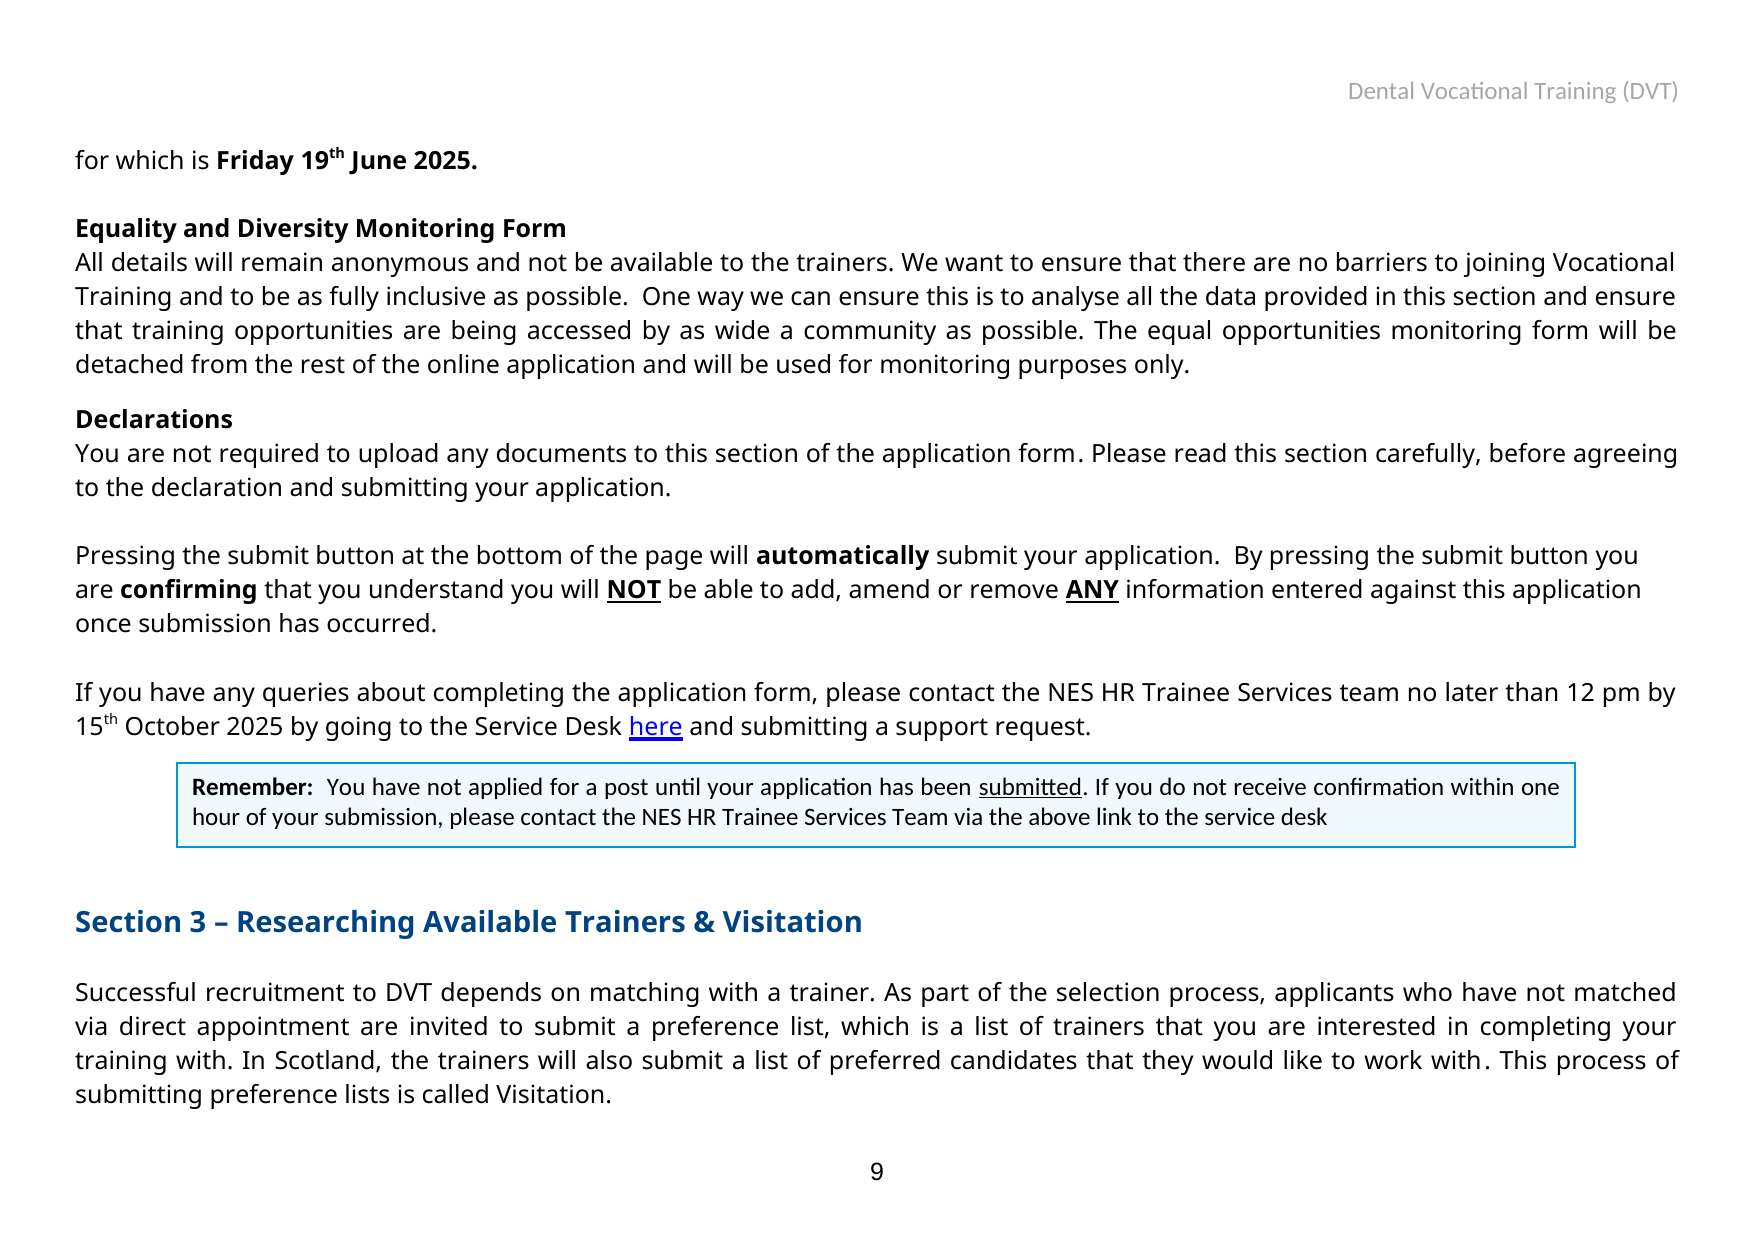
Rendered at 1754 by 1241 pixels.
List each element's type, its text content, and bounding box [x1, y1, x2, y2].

subtitle Section 3 – Researching Available Trainers & Visitation [75, 901, 1679, 941]
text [75, 142, 1679, 177]
text All details will remain anonymous and not be available to the trainers. We want to ensure that there are no barriers to joining Vocational Training and to be as fully inclusive as possible. One way we can ensure this is to analyse all the data provided in this section and ensure that training opportunities are being accessed by as wide a community as possible. The equal opportunities monitoring form will be detached from the rest of the online application and will be used for monitoring purposes only. [75, 245, 1679, 381]
text Equality and Diversity Monitoring Form [75, 211, 1679, 245]
text Declarations [75, 402, 1679, 436]
text You are not required to upload any documents to this section of the application form. Please read this section carefully, before agreeing to the declaration and submitting your application. [75, 436, 1679, 504]
text Pressing the submit button at the bottom of the page will automatically submit your application. By pressing the submit button you are confirming that you understand you will NOT be able to add, amend or remove ANY information entered against this application once submission has occurred. [75, 538, 1679, 640]
text Successful recruitment to DVT depends on matching with a trainer. As part of the selection process, applicants who have not matched via direct appointment are invited to submit a preference list, which is a list of trainers that you are interested in completing your training with. In Scotland, the trainers will also submit a list of preferred candidates that they would like to work with. This process of submitting preference lists is called Visitation. [75, 975, 1679, 1111]
text If you have any queries about completing the application form, please contact the NES HR Trainee Services team no later than 12 pm by 15th October 2025 by going to the Service Desk here and submitting a support request. [75, 674, 1679, 742]
